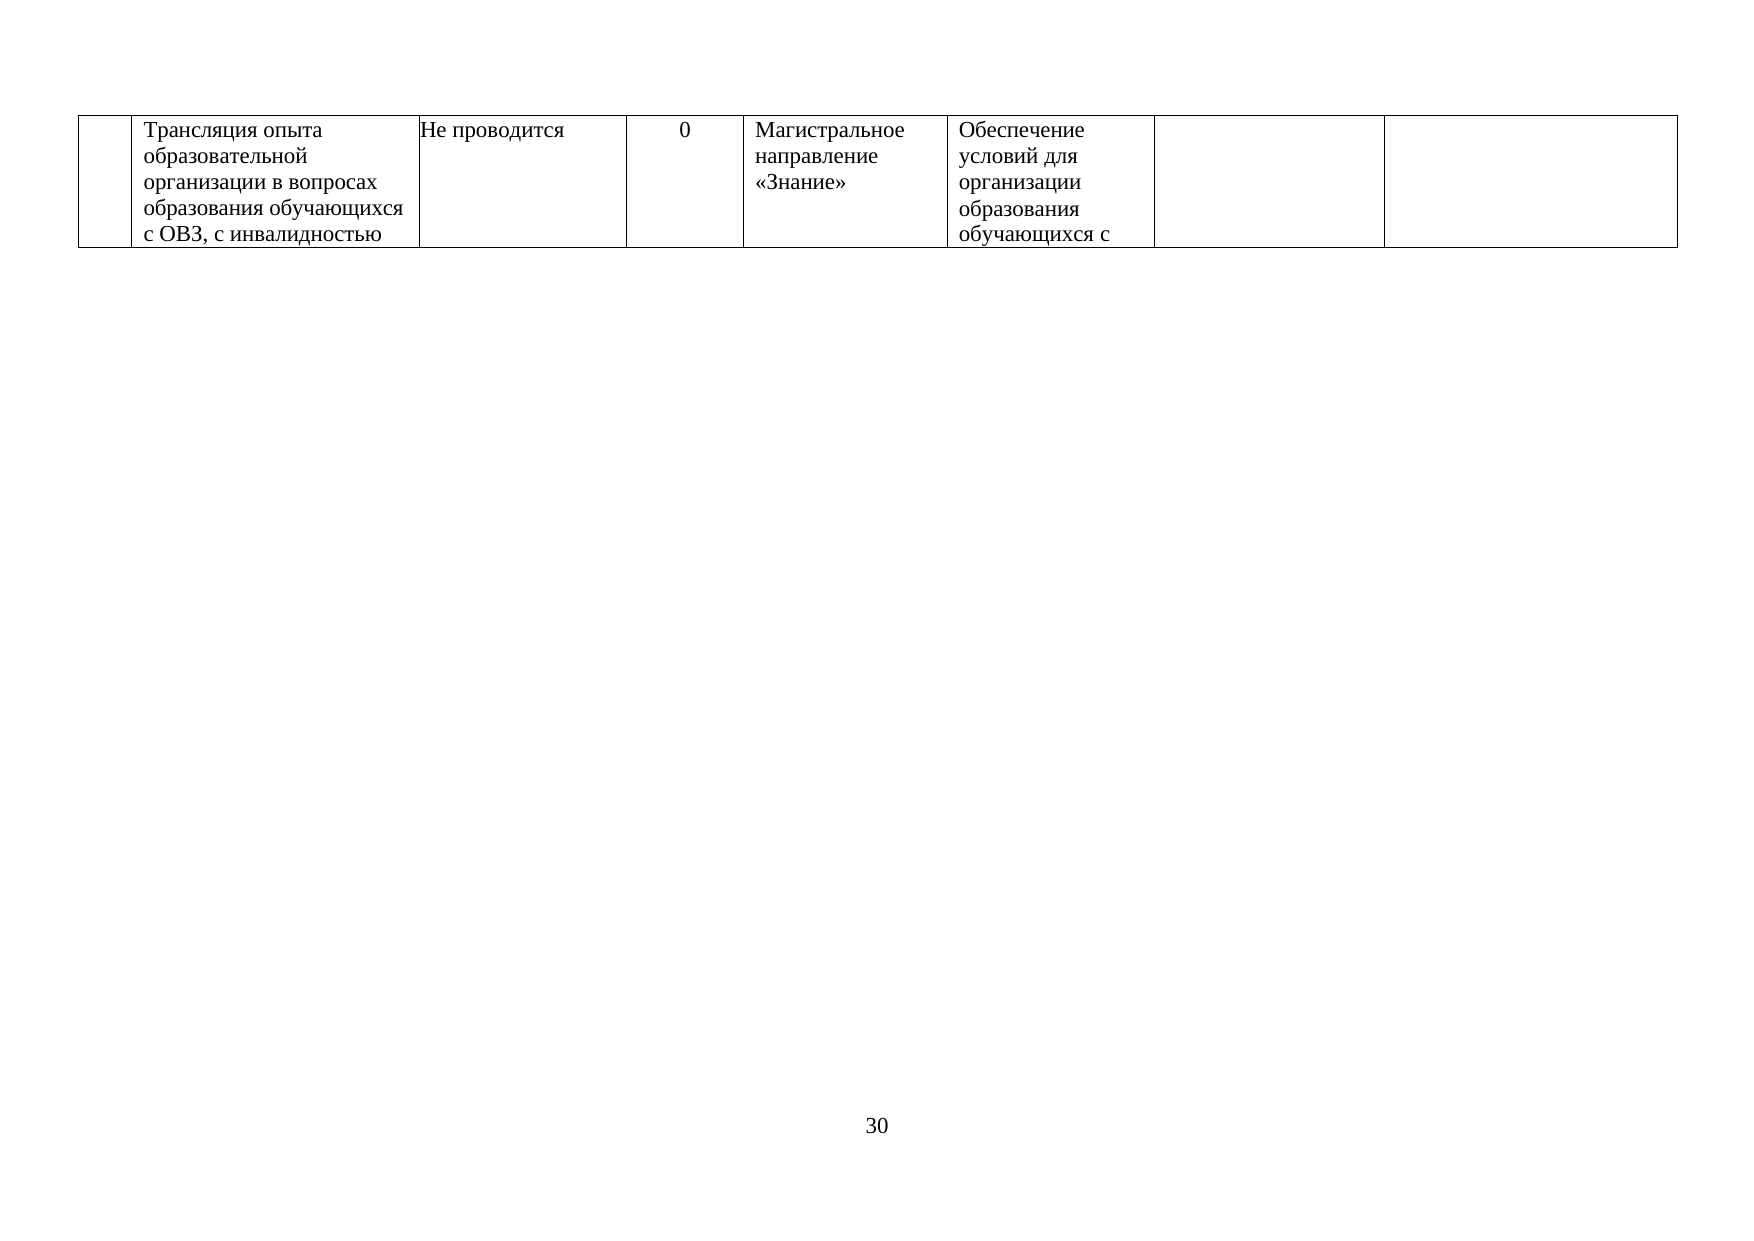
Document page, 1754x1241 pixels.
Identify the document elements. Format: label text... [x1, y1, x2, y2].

table_cell Обеспечение условий для организации образования обучающихся с [948, 116, 1154, 247]
table_cell Не проводится [420, 116, 626, 247]
table_cell [1385, 116, 1677, 247]
table_cell Трансляция опыта образовательной организации в вопросах образования обучающихся с ОВЗ, с инвалидностью [132, 116, 419, 247]
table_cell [744, 116, 947, 247]
table_cell [1155, 116, 1384, 247]
table_cell 0 [627, 116, 743, 247]
table_cell [79, 116, 131, 247]
